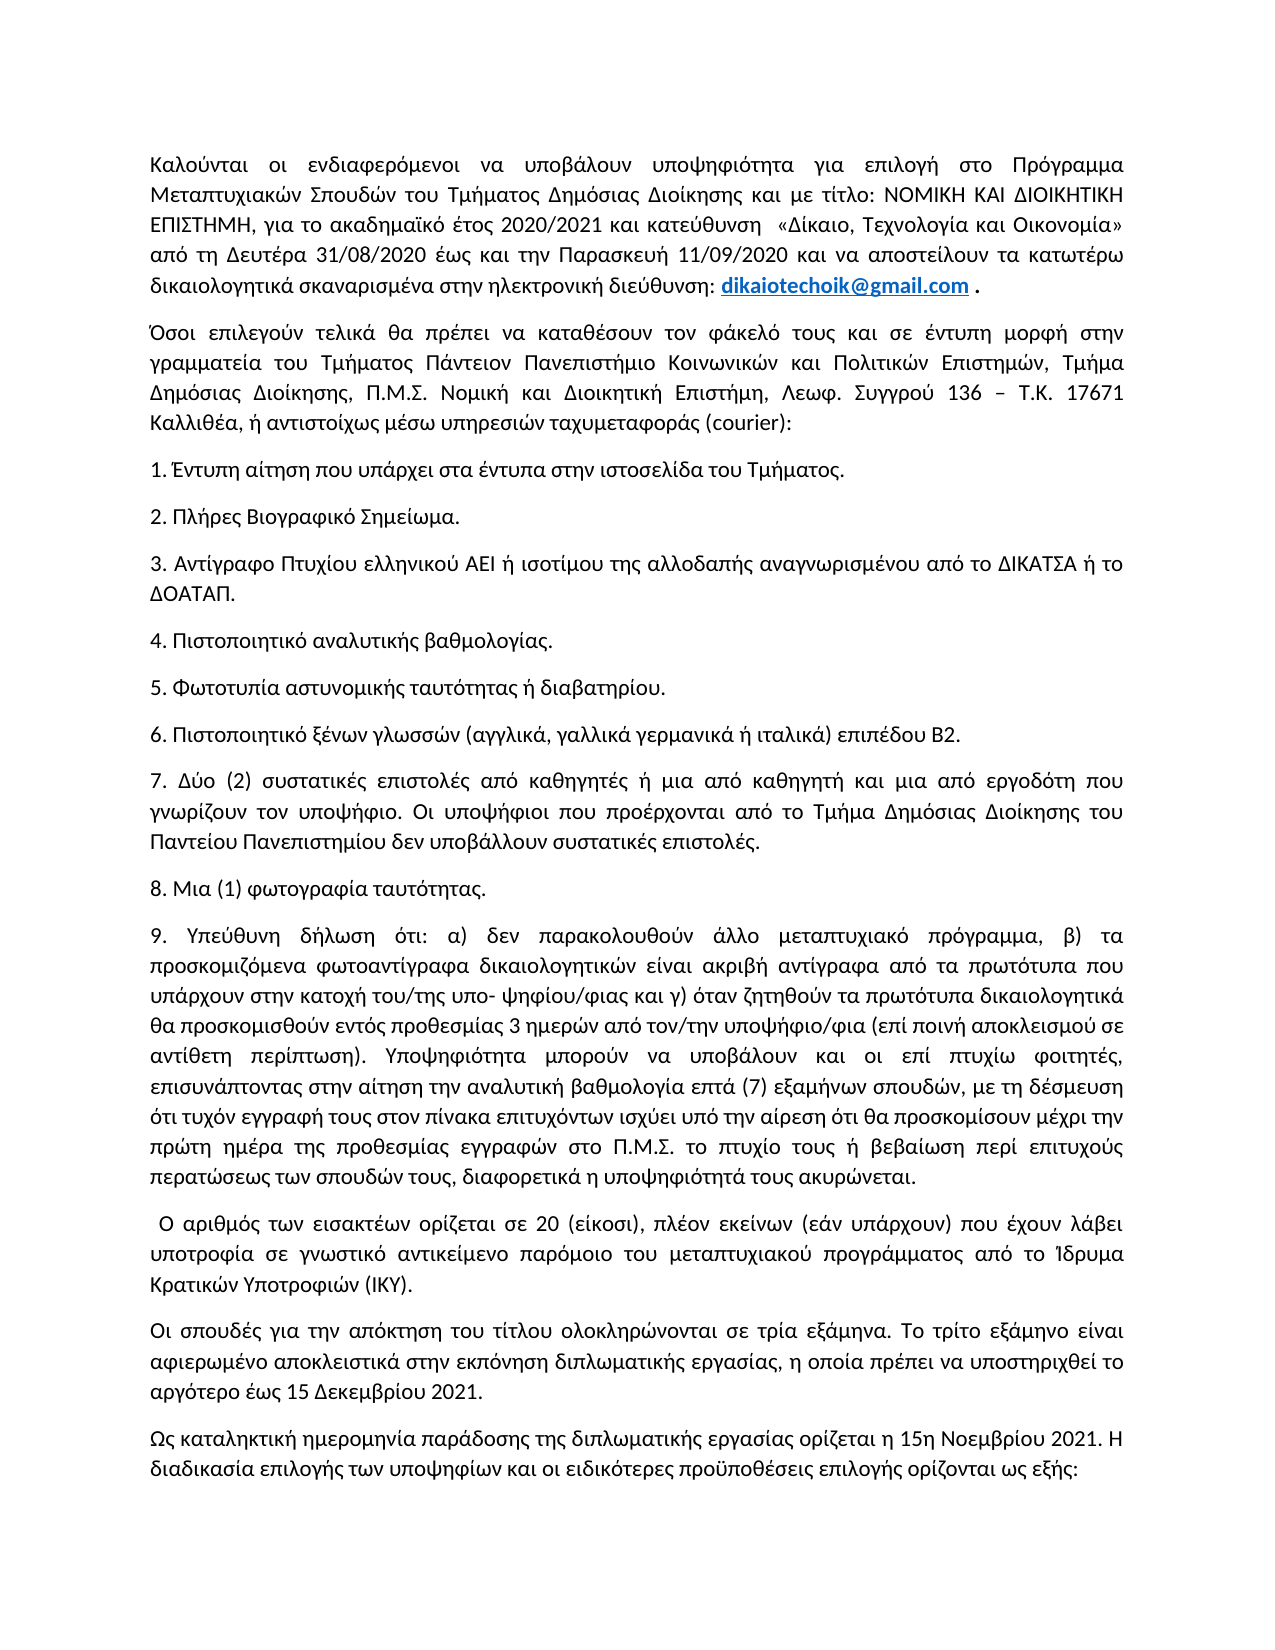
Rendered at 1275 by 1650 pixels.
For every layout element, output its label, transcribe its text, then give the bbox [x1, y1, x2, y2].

text 4. Πιστοποιητικό αναλυτικής βαθμολογίας. [150, 626, 1125, 654]
text 1. Έντυπη αίτηση που υπάρχει στα έντυπα στην ιστοσελίδα του Τμήματος. [150, 455, 1125, 483]
text Όσοι επιλεγούν τελικά θα πρέπει να καταθέσουν τον φάκελό τους και σε έντυπη μορφή στην γραμματεία του Τμήματος Πάντειον Πανεπιστήμιο Κοινωνικών και Πολιτικών Επιστημών, Τμήμα Δημόσιας Διοίκησης, Π.Μ.Σ. Νομική και Διοικητική Επιστήμη, Λεωφ. Συγγρού 136 – Τ.Κ. 17671 Καλλιθέα, ή αντιστοίχως μέσω υπηρεσιών ταχυμεταφοράς (courier): [150, 318, 1125, 436]
text Καλούνται οι ενδιαφερόμενοι να υποβάλουν υποψηφιότητα για επιλογή στο Πρόγραμμα Μεταπτυχιακών Σπουδών του Τμήματος Δημόσιας Διοίκησης και με τίτλο: ΝΟΜΙΚΗ ΚΑΙ ΔΙΟΙΚΗΤΙΚΗ ΕΠΙΣΤΗΜΗ, για το ακαδημαϊκό έτος 2020/2021 και κατεύθυνση «Δίκαιο, Τεχνολογία και Οικονομία» από τη Δευτέρα 31/08/2020 έως και την Παρασκευή 11/09/2020 και να αποστείλουν τα κατωτέρω δικαιολογητικά σκαναρισμένα στην ηλεκτρονική διεύθυνση: dikaiotechoik@gmail.com . [150, 150, 1125, 299]
text Ως καταληκτική ημερομηνία παράδοσης της διπλωματικής εργασίας ορίζεται η 15η Νοεμβρίου 2021. Η διαδικασία επιλογής των υποψηφίων και οι ειδικότερες προϋποθέσεις επιλογής ορίζονται ως εξής: [150, 1424, 1125, 1482]
text 9. Υπεύθυνη δήλωση ότι: α) δεν παρακολουθούν άλλο μεταπτυχιακό πρόγραμμα, β) τα προσκομιζόμενα φωτοαντίγραφα δικαιολογητικών είναι ακριβή αντίγραφα από τα πρωτότυπα που υπάρχουν στην κατοχή του/της υπο- ψηφίου/φιας και γ) όταν ζητηθούν τα πρωτότυπα δικαιολογητικά θα προσκομισθούν εντός προθεσμίας 3 ημερών από τον/την υποψήφιο/φια (επί ποινή αποκλεισμού σε αντίθετη περίπτωση). Υποψηφιότητα μπορούν να υποβάλουν και οι επί πτυχίω φοιτητές, επισυνάπτοντας στην αίτηση την αναλυτική βαθμολογία επτά (7) εξαμήνων σπουδών, με τη δέσμευση ότι τυχόν εγγραφή τους στον πίνακα επιτυχόντων ισχύει υπό την αίρεση ότι θα προσκομίσουν μέχρι την πρώτη ημέρα της προθεσμίας εγγραφών στο Π.Μ.Σ. το πτυχίο τους ή βεβαίωση περί επιτυχούς περατώσεως των σπουδών τους, διαφορετικά η υποψηφιότητά τους ακυρώνεται. [150, 921, 1125, 1191]
text 8. Μια (1) φωτογραφία ταυτότητας. [150, 874, 1125, 902]
text Οι σπουδές για την απόκτηση του τίτλου ολοκληρώνονται σε τρία εξάμηνα. Το τρίτο εξάμηνο είναι αφιερωμένο αποκλειστικά στην εκπόνηση διπλωματικής εργασίας, η οποία πρέπει να υποστηριχθεί το αργότερο έως 15 Δεκεμβρίου 2021. [150, 1317, 1125, 1405]
text 3. Αντίγραφο Πτυχίου ελληνικού ΑΕΙ ή ισοτίμου της αλλοδαπής αναγνωρισμένου από το ΔΙΚΑΤΣΑ ή το ΔΟΑΤΑΠ. [150, 549, 1125, 607]
text 5. Φωτοτυπία αστυνομικής ταυτότητας ή διαβατηρίου. [150, 673, 1125, 701]
text 7. Δύο (2) συστατικές επιστολές από καθηγητές ή μια από καθηγητή και μια από εργοδότη που γνωρίζουν τον υποψήφιο. Οι υποψήφιοι που προέρχονται από το Τμήμα Δημόσιας Διοίκησης του Παντείου Πανεπιστημίου δεν υποβάλλουν συστατικές επιστολές. [150, 767, 1125, 855]
text 6. Πιστοποιητικό ξένων γλωσσών (αγγλικά, γαλλικά γερμανικά ή ιταλικά) επιπέδου Β2. [150, 720, 1125, 748]
text Ο αριθμός των εισακτέων ορίζεται σε 20 (είκοσι), πλέον εκείνων (εάν υπάρχουν) που έχουν λάβει υποτροφία σε γνωστικό αντικείμενο παρόμοιο του μεταπτυχιακού προγράμματος από το Ίδρυμα Κρατικών Υποτροφιών (ΙΚΥ). [150, 1209, 1125, 1298]
text 2. Πλήρες Βιογραφικό Σημείωμα. [150, 502, 1125, 530]
